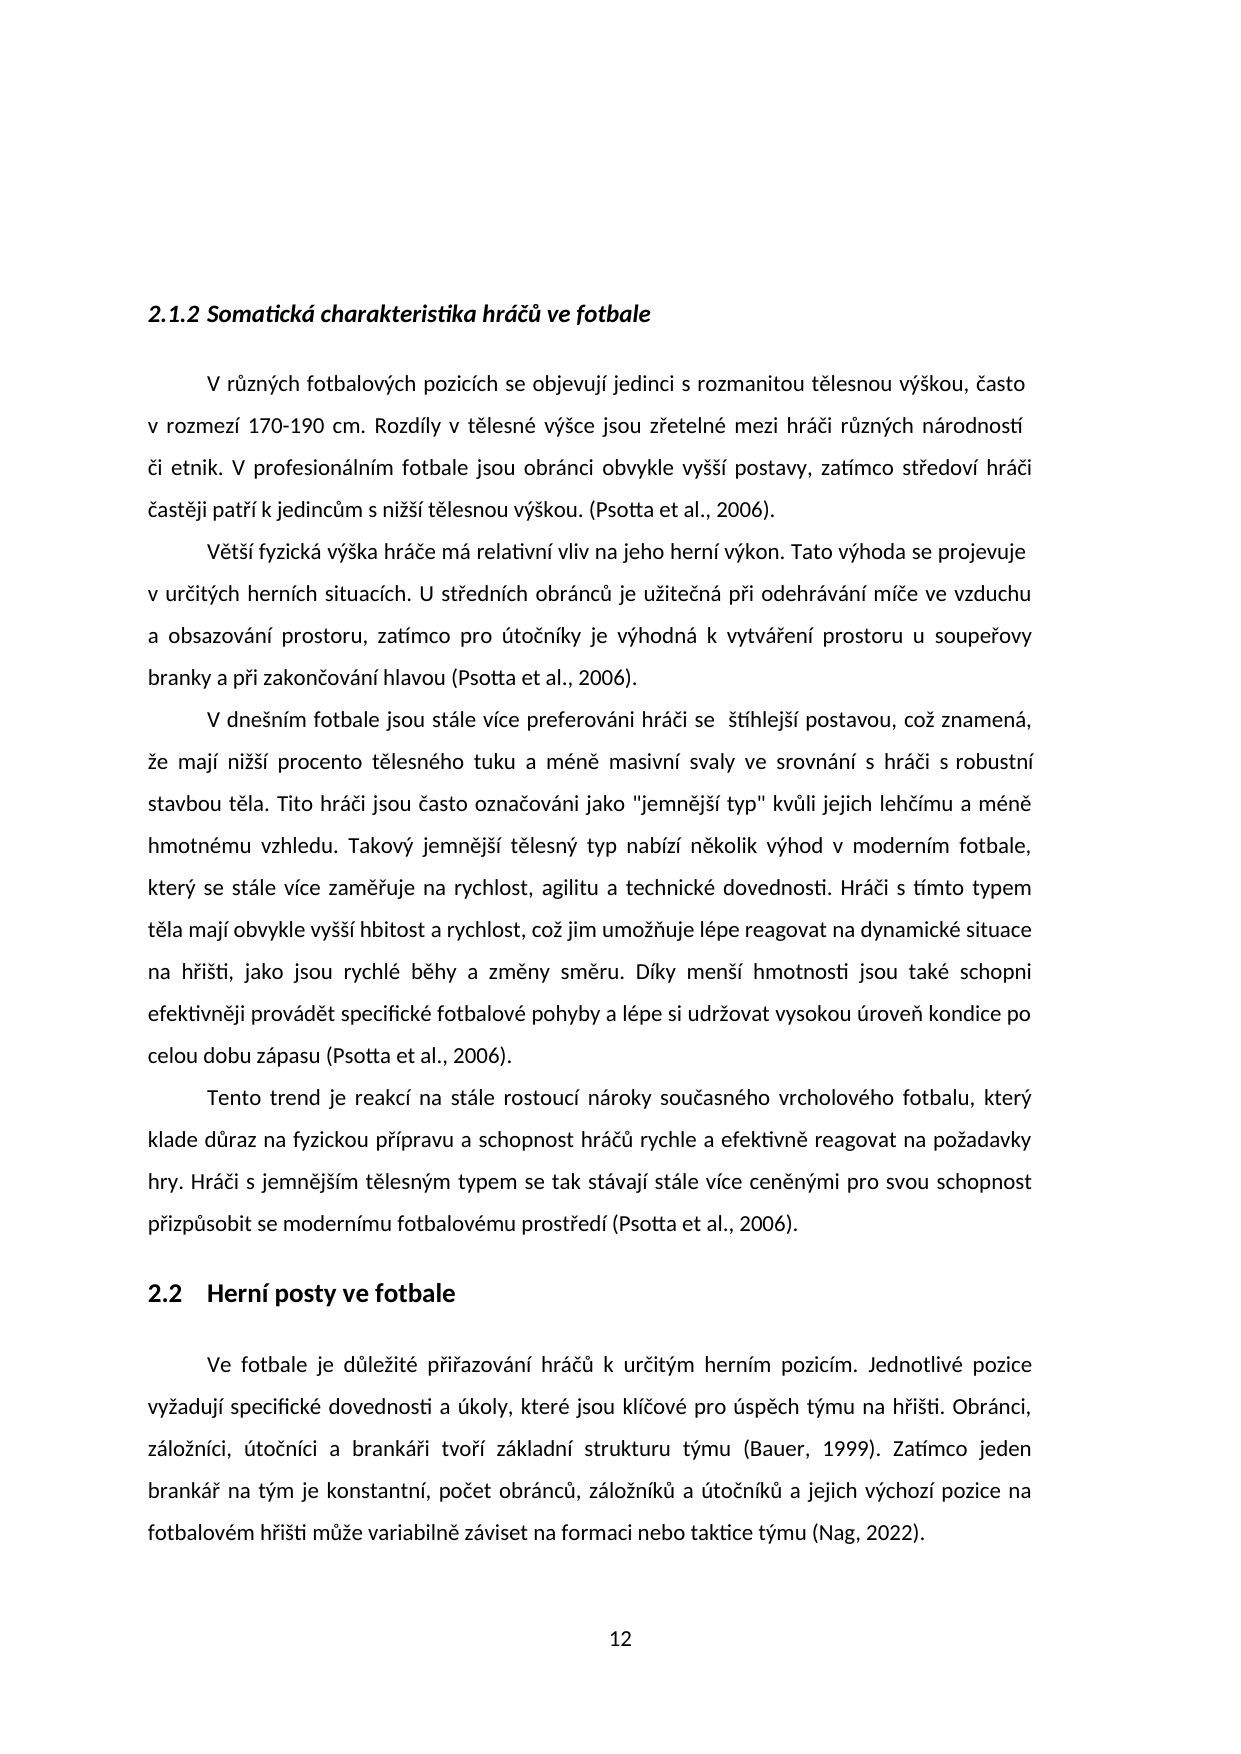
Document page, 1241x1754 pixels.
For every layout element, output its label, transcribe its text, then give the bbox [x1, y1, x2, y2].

text V různých fotbalových pozicích se objevují jedinci s rozmanitou tělesnou výškou, často v rozmezí 170-190 cm. Rozdíly v tělesné výšce jsou zřetelné mezi hráči různých národností či etnik. V profesionálním fotbale jsou obránci obvykle vyšší postavy, zatímco středoví hráči častěji patří k jedincům s nižší tělesnou výškou. (Psotta et al., 2006). [148, 369, 1033, 523]
subtitle Herní posty ve fotbale [148, 1276, 1033, 1309]
text Tento trend je reakcí na stále rostoucí nároky současného vrcholového fotbalu, který klade důraz na fyzickou přípravu a schopnost hráčů rychle a efektivně reagovat na požadavky hry. Hráči s jemnějším tělesným typem se tak stávají stále více ceněnými pro svou schopnost přizpůsobit se modernímu fotbalovému prostředí (Psotta et al., 2006). [148, 1083, 1033, 1237]
text Větší fyzická výška hráče má relativní vliv na jeho herní výkon. Tato výhoda se projevuje v určitých herních situacích. U středních obránců je užitečná při odehrávání míče ve vzduchu a obsazování prostoru, zatímco pro útočníky je výhodná k vytváření prostoru u soupeřovy branky a při zakončování hlavou (Psotta et al., 2006). [148, 537, 1033, 691]
text V dnešním fotbale jsou stále více preferováni hráči se štíhlejší postavou, což znamená, že mají nižší procento tělesného tuku a méně masivní svaly ve srovnání s hráči s robustní stavbou těla. Tito hráči jsou často označováni jako "jemnější typ" kvůli jejich lehčímu a méně hmotnému vzhledu. Takový jemnější tělesný typ nabízí několik výhod v moderním fotbale, který se stále více zaměřuje na rychlost, agilitu a technické dovednosti. Hráči s tímto typem těla mají obvykle vyšší hbitost a rychlost, což jim umožňuje lépe reagovat na dynamické situace na hřišti, jako jsou rychlé běhy a změny směru. Díky menší hmotnosti jsou také schopni efektivněji provádět specifické fotbalové pohyby a lépe si udržovat vysokou úroveň kondice po celou dobu zápasu (Psotta et al., 2006). [148, 705, 1033, 1069]
text Ve fotbale je důležité přiřazování hráčů k určitým herním pozicím. Jednotlivé pozice vyžadují specifické dovednosti a úkoly, které jsou klíčové pro úspěch týmu na hřišti. Obránci, záložníci, útočníci a brankáři tvoří základní strukturu týmu (Bauer, 1999). Zatímco jeden brankář na tým je konstantní, počet obránců, záložníků a útočníků a jejich výchozí pozice na fotbalovém hřišti může variabilně záviset na formaci nebo taktice týmu (Nag, 2022). [148, 1350, 1033, 1546]
subtitle Somatická charakteristika hráčů ve fotbale [148, 299, 1033, 329]
